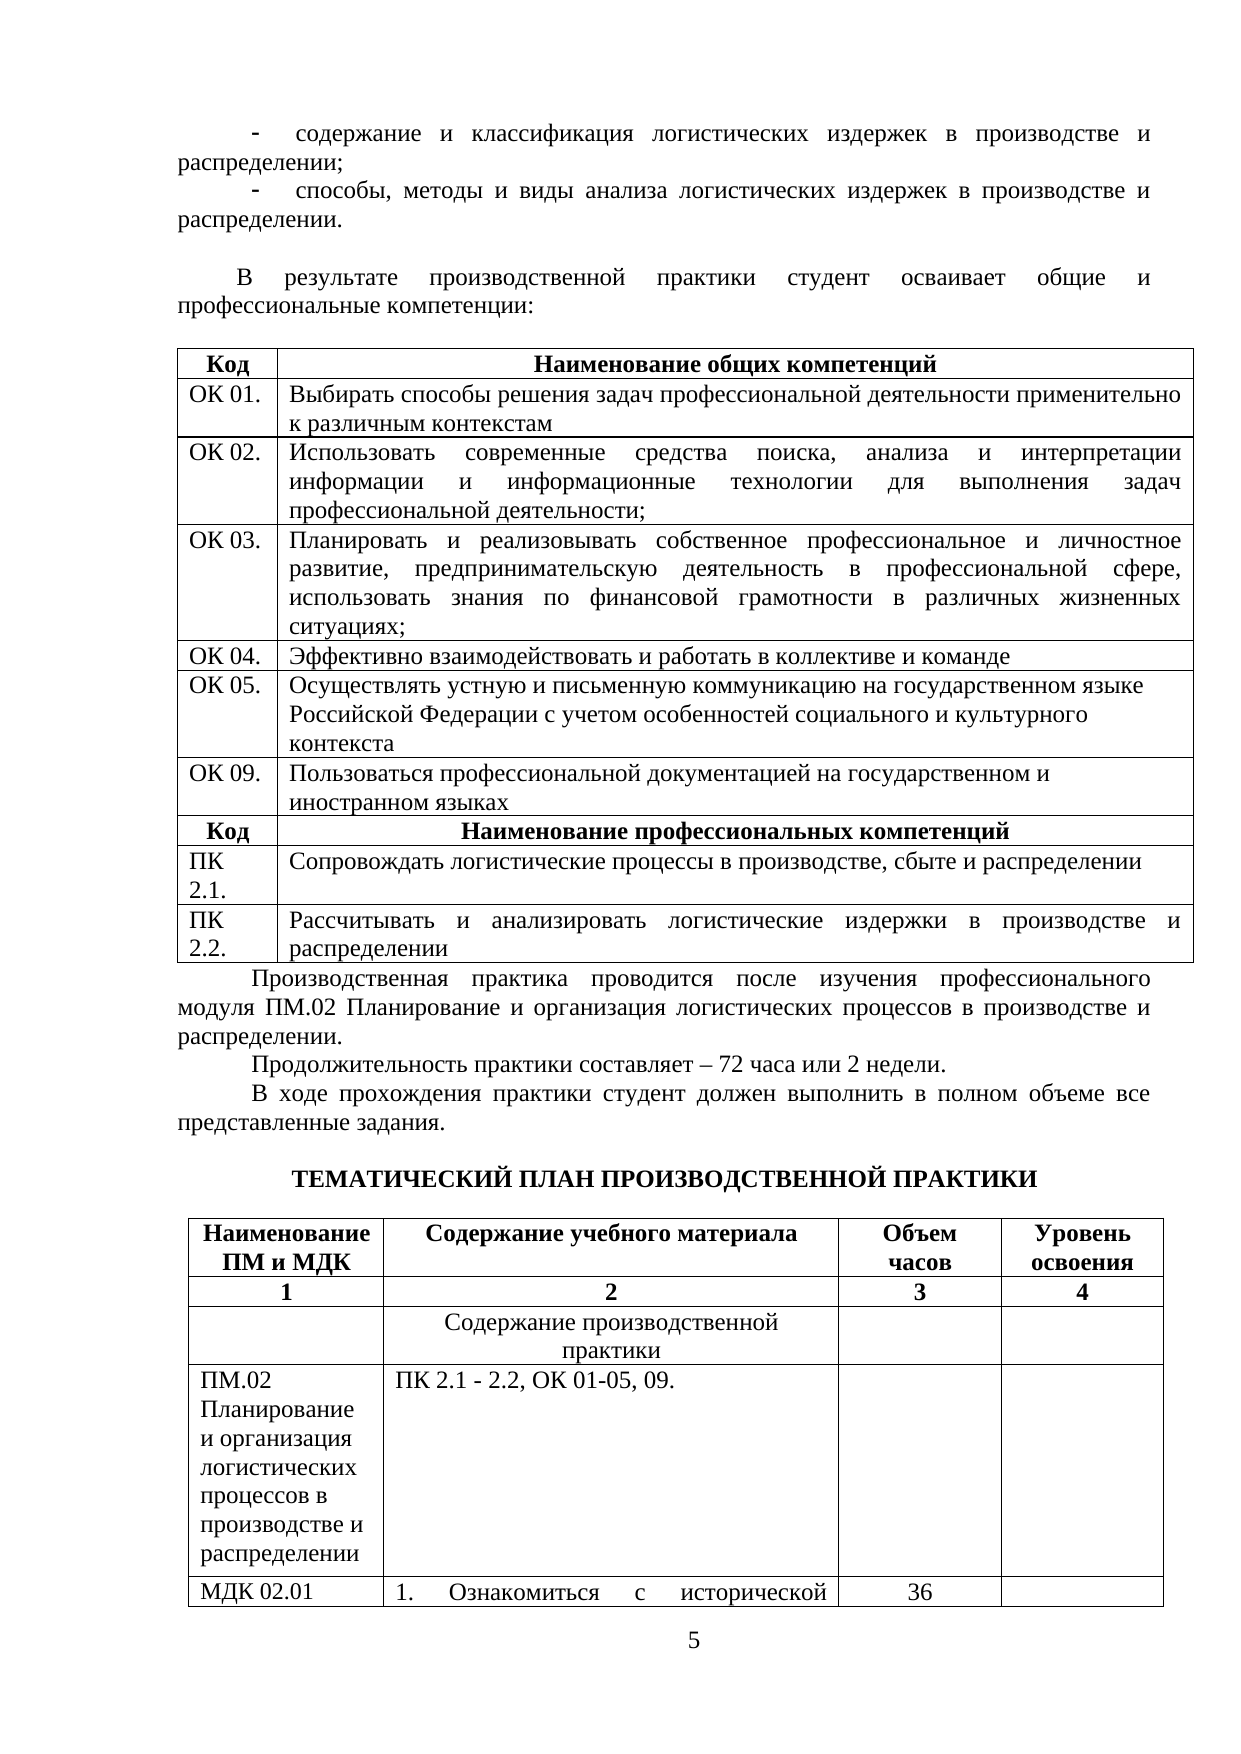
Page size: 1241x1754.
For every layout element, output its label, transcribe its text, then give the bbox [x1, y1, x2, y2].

table_cell Использовать современные средства поиска, анализа и интерпретации информации и информационные технологии для выполнения задач профессиональной деятельности; [278, 438, 1193, 524]
table_cell Содержание производственной практики [384, 1307, 838, 1364]
text ТЕМАТИЧЕСКИЙ ПЛАН ПРОИЗВОДСТВЕННОЙ ПРАКТИКИ [177, 1164, 1152, 1193]
table_cell ПК 2.1. [178, 846, 277, 904]
table_cell 4 [1002, 1277, 1163, 1306]
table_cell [384, 1577, 838, 1606]
table_cell ОК 09. [178, 758, 277, 815]
table_header Уровень освоения [1002, 1219, 1163, 1276]
table_cell Наименование профессиональных компетенций [278, 816, 1193, 845]
table_cell Код [178, 816, 277, 845]
table_cell ОК 02. [178, 438, 277, 524]
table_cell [189, 1577, 383, 1606]
text В результате производственной практики студент осваивает общие и профессиональные компетенции: [177, 262, 1152, 319]
table_cell 3 [839, 1277, 1001, 1306]
table_cell [1002, 1307, 1163, 1364]
table_cell Выбирать способы решения задач профессиональной деятельности применительно к различным контекстам [278, 379, 1193, 436]
table_header Наименование ПМ и МДК [189, 1219, 383, 1276]
table_cell [839, 1307, 1001, 1364]
table_cell Пользоваться профессиональной документацией на государственном и иностранном языках [278, 758, 1193, 815]
table_cell 1 [189, 1277, 383, 1306]
list содержание и классификация логистических издержек в производстве и распределении; [177, 118, 1152, 176]
list способы, методы и виды анализа логистических издержек в производстве и распределении. [177, 176, 1152, 233]
table_cell [1002, 1577, 1163, 1606]
table_cell ОК 03. [178, 525, 277, 640]
table_cell Осуществлять устную и письменную коммуникацию на государственном языке Российской Федерации с учетом особенностей социального и культурного контекста [278, 671, 1193, 757]
table_cell Рассчитывать и анализировать логистические издержки в производстве и распределении [278, 905, 1193, 962]
table_cell 36 [839, 1577, 1001, 1606]
table_header Код [178, 349, 277, 378]
text Производственная практика проводится после изучения профессионального модуля ПМ.02 Планирование и организация логистических процессов в производстве и распределении. [177, 963, 1152, 1049]
table_header Содержание учебного материала [384, 1219, 838, 1276]
table_cell ОК 04. [178, 641, 277, 669]
table_header Наименование общих компетенций [278, 349, 1193, 378]
text В ходе прохождения практики студент должен выполнить в полном объеме все представленные задания. [177, 1078, 1152, 1136]
table_cell ОК 01. [178, 379, 277, 436]
table_cell Сопровождать логистические процессы в производстве, сбыте и распределении [278, 846, 1193, 904]
table_header Объем часов [839, 1219, 1001, 1276]
table_cell [189, 1307, 383, 1364]
table_cell [839, 1365, 1001, 1576]
table_cell ПК 2.2. [178, 905, 277, 962]
table_cell 2 [384, 1277, 838, 1306]
table_cell Эффективно взаимодействовать и работать в коллективе и команде [278, 641, 1193, 669]
table_cell [1002, 1365, 1163, 1576]
table_cell ОК 05. [178, 671, 277, 757]
text Продолжительность практики составляет – 72 часа или 2 недели. [177, 1049, 1152, 1078]
table_cell ПК 2.1 - 2.2, ОК 01-05, 09. [384, 1365, 838, 1576]
table_cell ПМ.02 Планирование и организация логистических процессов в производстве и распределении [189, 1365, 383, 1576]
table_cell Планировать и реализовывать собственное профессиональное и личностное развитие, предпринимательскую деятельность в профессиональной сфере, использовать знания по финансовой грамотности в различных жизненных ситуациях; [278, 525, 1193, 640]
